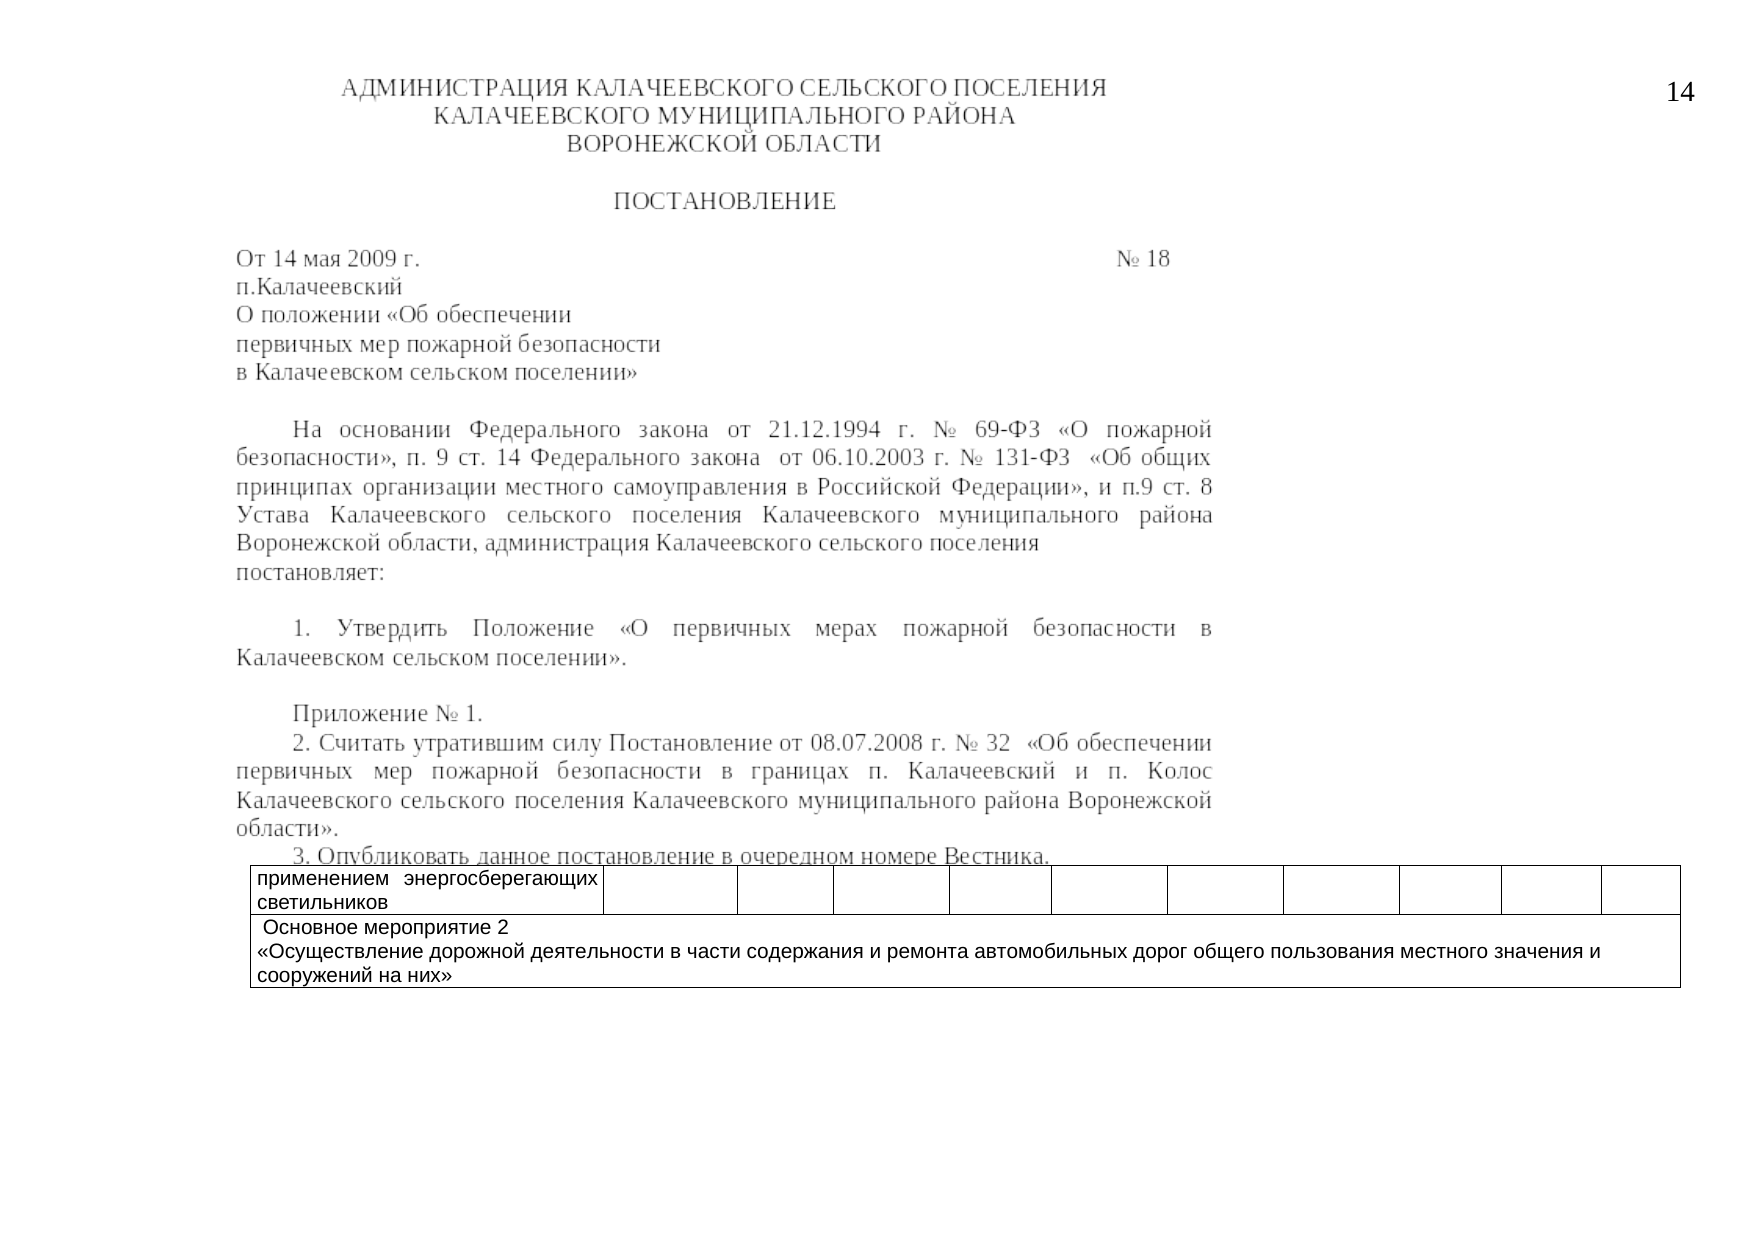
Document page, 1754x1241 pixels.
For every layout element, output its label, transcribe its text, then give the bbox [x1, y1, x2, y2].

table_cell 5 [1602, 866, 1680, 914]
table_cell [604, 866, 737, 914]
table_cell Основное мероприятие 2 «Осуществление дорожной деятельности в части содержания и ремонта автомобильных дорог общего пользования местного значения и сооружений на них» [251, 915, 1680, 987]
table_cell 5 [1168, 866, 1283, 914]
table_cell 5 [1502, 866, 1601, 914]
table_cell 5 [1052, 866, 1167, 914]
table_cell Модернизация систем освещения в объектах бюджетной сферы и наружного (уличного) освещения с применением энергосберегающих светильников [251, 866, 603, 914]
table_cell 5 [1284, 866, 1399, 914]
table_cell 5 [950, 866, 1051, 914]
table_cell 5 [1400, 866, 1501, 914]
table_cell шт [738, 866, 833, 914]
table_cell 5 [834, 866, 949, 914]
